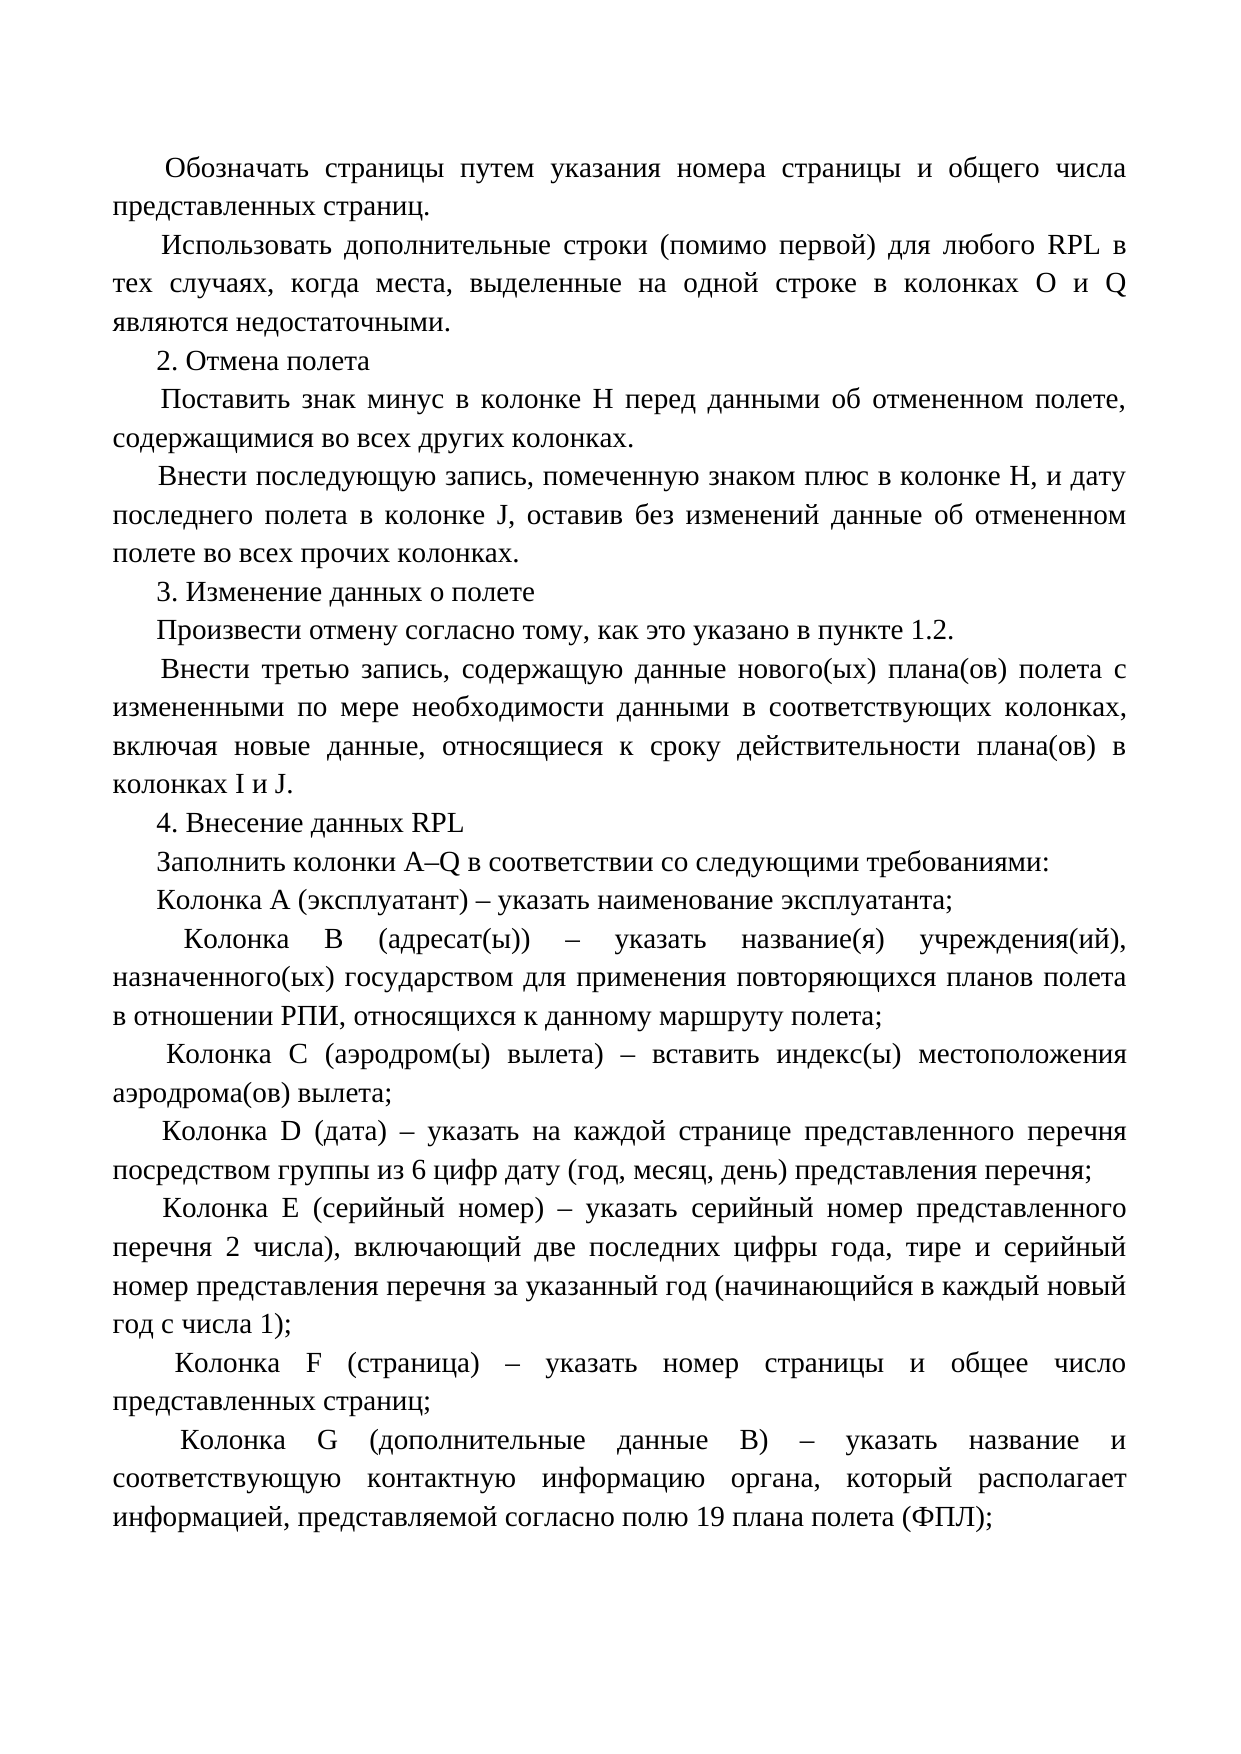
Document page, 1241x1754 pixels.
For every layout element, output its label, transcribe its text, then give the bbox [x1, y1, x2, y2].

text Внести третью запись, содержащую данные нового(ых) плана(ов) полета с измененными по мере необходимости данными в соответствующих колонках, включая новые данные, относящиеся к сроку действительности плана(ов) в колонках I и J. [112, 651, 1128, 800]
text Колонка С (аэродром(ы) вылета) – вставить индекс(ы) местоположения аэродрома(ов) вылета; [112, 1036, 1128, 1108]
text Обозначать страницы путем указания номера страницы и общего числа представленных страниц. [112, 150, 1128, 222]
text Колонка Е (серийный номер) – указать серийный номер представленного перечня 2 числа), включающий две последних цифры года, тире и серийный номер представления перечня за указанный год (начинающийся в каждый новый год с числа 1); [112, 1191, 1128, 1340]
text Заполнить колонки А–Q в соответствии со следующими требованиями: [112, 844, 1128, 877]
text Поставить знак минус в колонке Н перед данными об отмененном полете, содержащимися во всех других колонках. [112, 381, 1128, 453]
text 3. Изменение данных о полете [112, 574, 1128, 607]
text Колонка D (дата) – указать на каждой странице представленного перечня посредством группы из 6 цифр дату (год, месяц, день) представления перечня; [112, 1113, 1128, 1186]
text 4. Внесение данных RPL [112, 805, 1128, 839]
text Колонка А (эксплуатант) – указать наименование эксплуатанта; [112, 882, 1128, 916]
text Колонка F (страница) – указать номер страницы и общее число представленных страниц; [112, 1345, 1128, 1417]
text Произвести отмену согласно тому, как это указано в пункте 1.2. [112, 612, 1128, 646]
text Внести последующую запись, помеченную знаком плюс в колонке Н, и дату последнего полета в колонке J, оставив без изменений данные об отмененном полете во всех прочих колонках. [112, 458, 1128, 569]
text 2. Отмена полета [112, 343, 1128, 376]
text Колонка В (адресат(ы)) – указать название(я) учреждения(ий), назначенного(ых) государством для применения повторяющихся планов полета в отношении РПИ, относящихся к данному маршруту полета; [112, 921, 1128, 1031]
text Использовать дополнительные строки (помимо первой) для любого RPL в тех случаях, когда места, выделенные на одной строке в колонках О и Q являются недостаточными. [112, 227, 1128, 338]
text Колонка G (дополнительные данные В) – указать название и соответствующую контактную информацию органа, который располагает информацией, представляемой согласно полю 19 плана полета (ФПЛ); [112, 1422, 1128, 1532]
